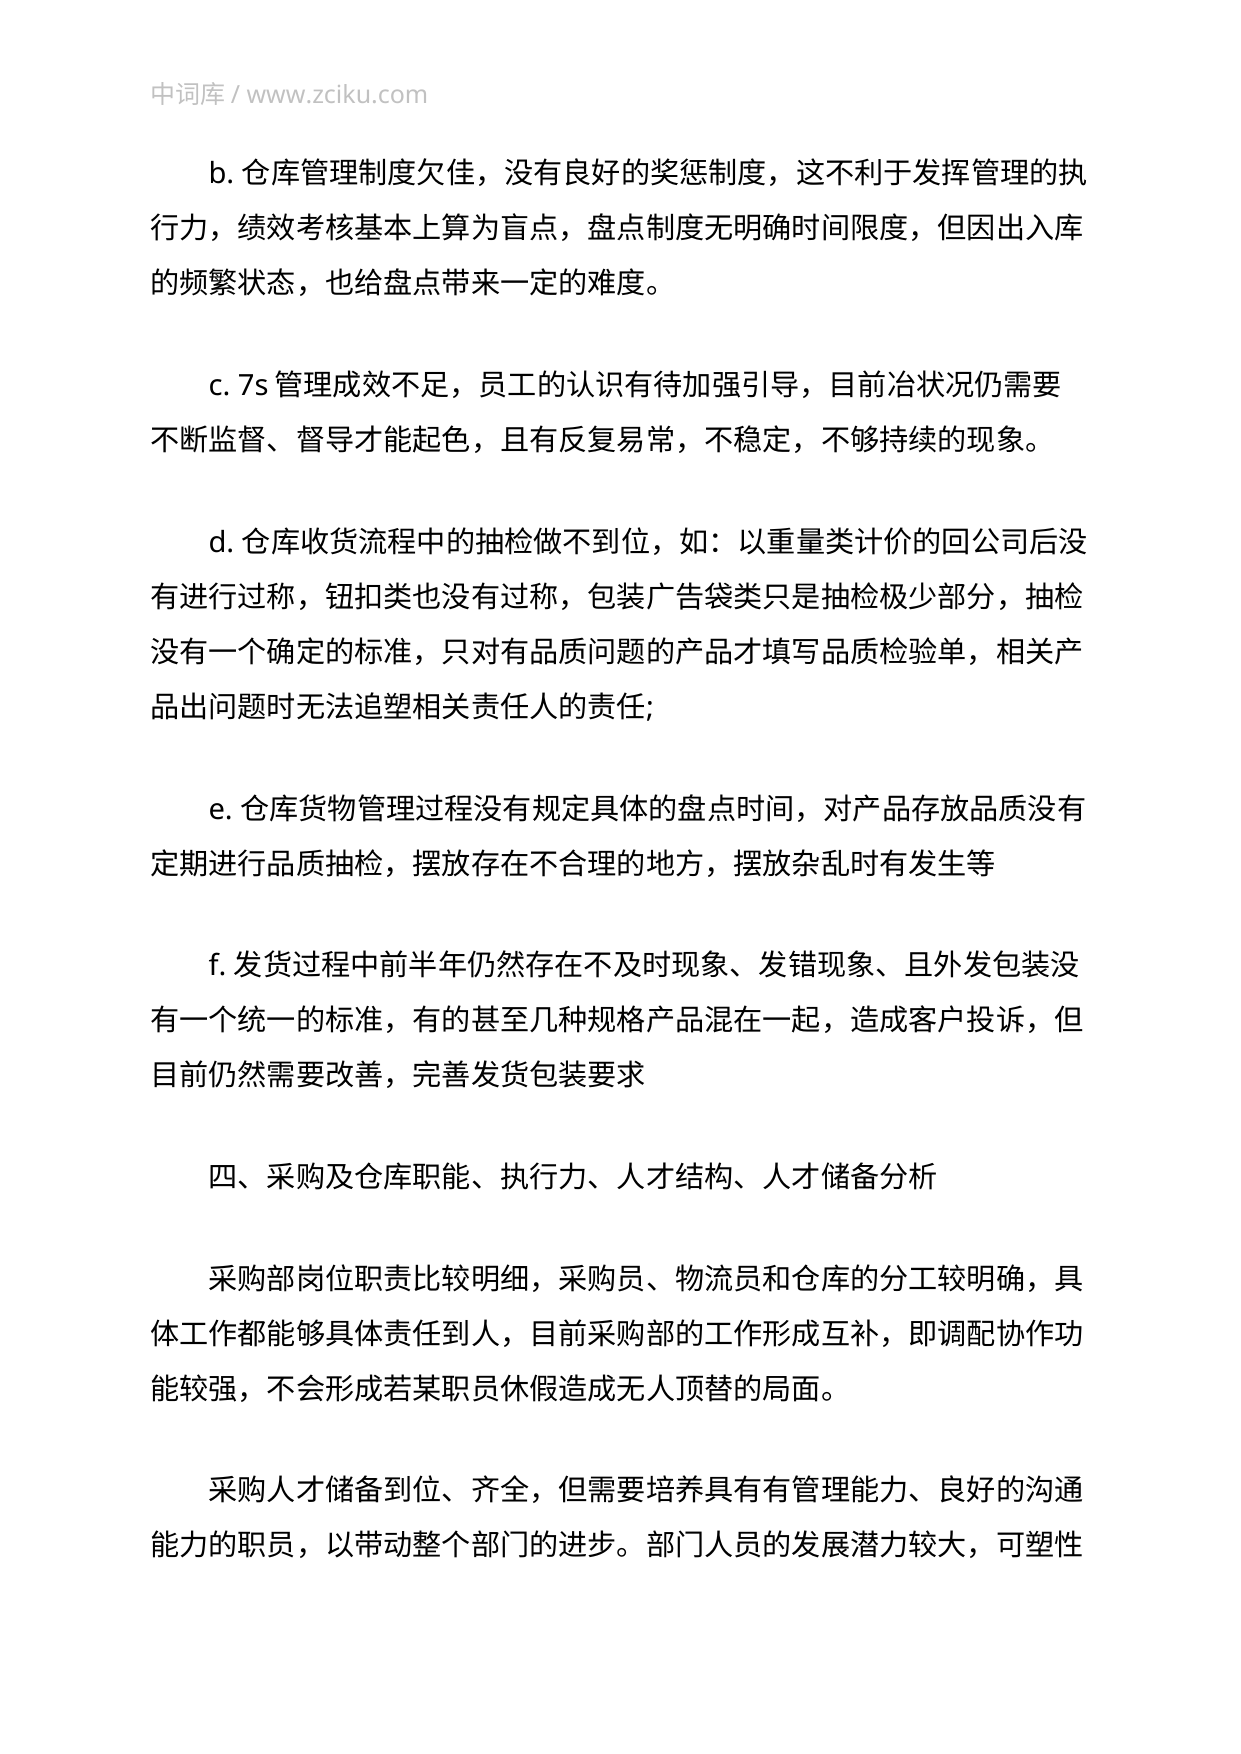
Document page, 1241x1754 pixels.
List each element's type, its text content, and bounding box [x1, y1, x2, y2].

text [150, 1467, 1090, 1564]
text f. 发货过程中前半年仍然存在不及时现象、发错现象、且外发包装没有一个统一的标准，有的甚至几种规格产品混在一起，造成客户投诉，但目前仍然需要改善，完善发货包装要求 [150, 942, 1090, 1094]
text 采购部岗位职责比较明细，采购员、物流员和仓库的分工较明确，具体工作都能够具体责任到人，目前采购部的工作形成互补，即调配协作功能较强，不会形成若某职员休假造成无人顶替的局面。 [150, 1255, 1090, 1407]
text b. 仓库管理制度欠佳，没有良好的奖惩制度，这不利于发挥管理的执行力，绩效考核基本上算为盲点，盘点制度无明确时间限度，但因出入库的频繁状态，也给盘点带来一定的难度。 [150, 150, 1090, 302]
text c. 7s管理成效不足，员工的认识有待加强引导，目前冶状况仍需要不断监督、督导才能起色，且有反复易常，不稳定，不够持续的现象。 [150, 362, 1090, 459]
text 四、采购及仓库职能、执行力、人才结构、人才储备分析 [150, 1154, 1090, 1196]
text d. 仓库收货流程中的抽检做不到位，如：以重量类计价的回公司后没有进行过称，钮扣类也没有过称，包装广告袋类只是抽检极少部分，抽检没有一个确定的标准，只对有品质问题的产品才填写品质检验单，相关产品出问题时无法追塑相关责任人的责任; [150, 518, 1090, 726]
text e. 仓库货物管理过程没有规定具体的盘点时间，对产品存放品质没有定期进行品质抽检，摆放存在不合理的地方，摆放杂乱时有发生等 [150, 785, 1090, 882]
